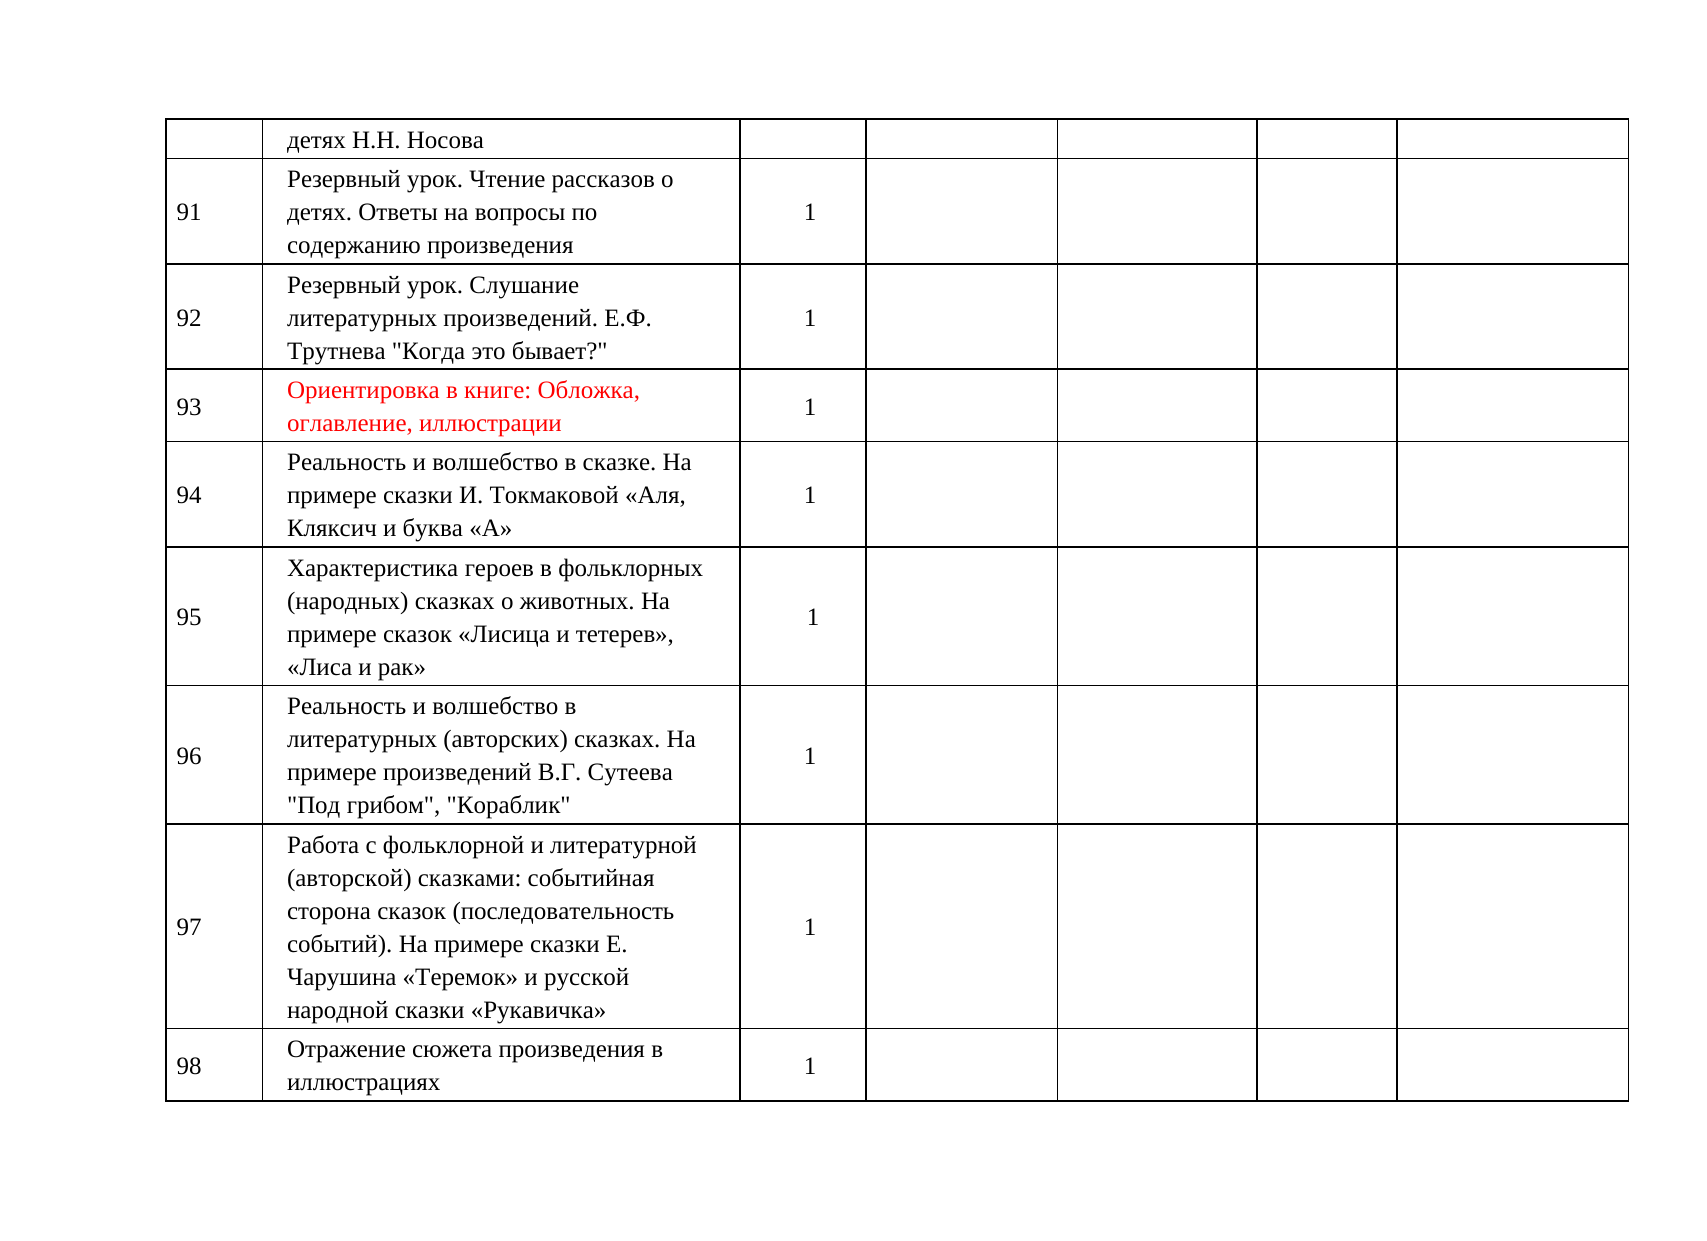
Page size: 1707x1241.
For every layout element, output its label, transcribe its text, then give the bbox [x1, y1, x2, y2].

table_cell [1058, 686, 1256, 823]
table_cell Резервный урок. Слушание литературных произведений. Е.Ф. Трутнева "Когда это бывает?" [263, 265, 739, 368]
table_cell [1398, 825, 1628, 1027]
table_cell 1 [741, 686, 865, 823]
table_cell 1 [741, 265, 865, 368]
table_cell Ориентировка в книге: Обложка, оглавление, иллюстрации [263, 370, 739, 441]
table_cell [867, 548, 1057, 684]
table_cell [1258, 120, 1396, 157]
table_cell [867, 159, 1057, 263]
table_cell [1058, 548, 1256, 684]
table_cell Резервный урок. Чтение рассказов о детях. Ответы на вопросы по содержанию произведения [263, 159, 739, 263]
table_cell [867, 265, 1057, 368]
table_cell [867, 370, 1057, 441]
table_cell [1398, 370, 1628, 441]
table_cell Характеристика героев в фольклорных (народных) сказках о животных. На примере сказок «Лисица и тетерев», «Лиса и рак» [263, 548, 739, 684]
table_cell [867, 1029, 1057, 1100]
table_cell 1 [741, 442, 865, 546]
table_cell 1 [741, 1029, 865, 1100]
table_cell [1398, 442, 1628, 546]
table_cell [1058, 370, 1256, 441]
table_cell 98 [167, 1029, 262, 1100]
table_cell 91 [167, 159, 262, 263]
table_cell [1058, 825, 1256, 1027]
table_cell [867, 825, 1057, 1027]
table_cell [1258, 265, 1396, 368]
table_cell [1258, 825, 1396, 1027]
table_cell [1258, 159, 1396, 263]
table_cell [1258, 548, 1396, 684]
table_cell [1058, 159, 1256, 263]
table_cell 96 [167, 686, 262, 823]
table_cell 97 [167, 825, 262, 1027]
table_cell [1258, 1029, 1396, 1100]
table_cell [1398, 120, 1628, 157]
table_cell Реальность и волшебство в сказке. На примере сказки И. Токмаковой «Аля, Кляксич и буква «А» [263, 442, 739, 546]
table_cell [1058, 120, 1256, 157]
table_cell 90 [167, 120, 262, 157]
table_cell Отражение сюжета произведения в иллюстрациях [263, 1029, 739, 1100]
table_cell [867, 120, 1057, 157]
table_cell 1 [741, 825, 865, 1027]
table_cell [1398, 686, 1628, 823]
table_cell [1058, 265, 1256, 368]
table_cell [1258, 442, 1396, 546]
table_cell [1058, 1029, 1256, 1100]
table_cell [1398, 265, 1628, 368]
table_cell 1 [741, 159, 865, 263]
table_cell [867, 686, 1057, 823]
table_cell [1258, 686, 1396, 823]
table_cell [1398, 1029, 1628, 1100]
table_cell 95 [167, 548, 262, 684]
table_cell Работа с фольклорной и литературной (авторской) сказками: событийная сторона сказок (последовательность событий). На примере сказки Е. Чарушина «Теремок» и русской народной сказки «Рукавичка» [263, 825, 739, 1027]
table_cell [1058, 442, 1256, 546]
table_cell 93 [167, 370, 262, 441]
table_cell 1 [741, 120, 865, 157]
table_cell Реальность и волшебство в литературных (авторских) сказках. На примере произведений В.Г. Сутеева "Под грибом", "Кораблик" [263, 686, 739, 823]
table_cell [1398, 548, 1628, 684]
table_cell 94 [167, 442, 262, 546]
table_cell 92 [167, 265, 262, 368]
table_cell [1398, 159, 1628, 263]
table_cell 1 [741, 370, 865, 441]
table_cell [867, 442, 1057, 546]
table_cell [1258, 370, 1396, 441]
table_cell 1 [741, 548, 865, 684]
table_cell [263, 120, 739, 157]
